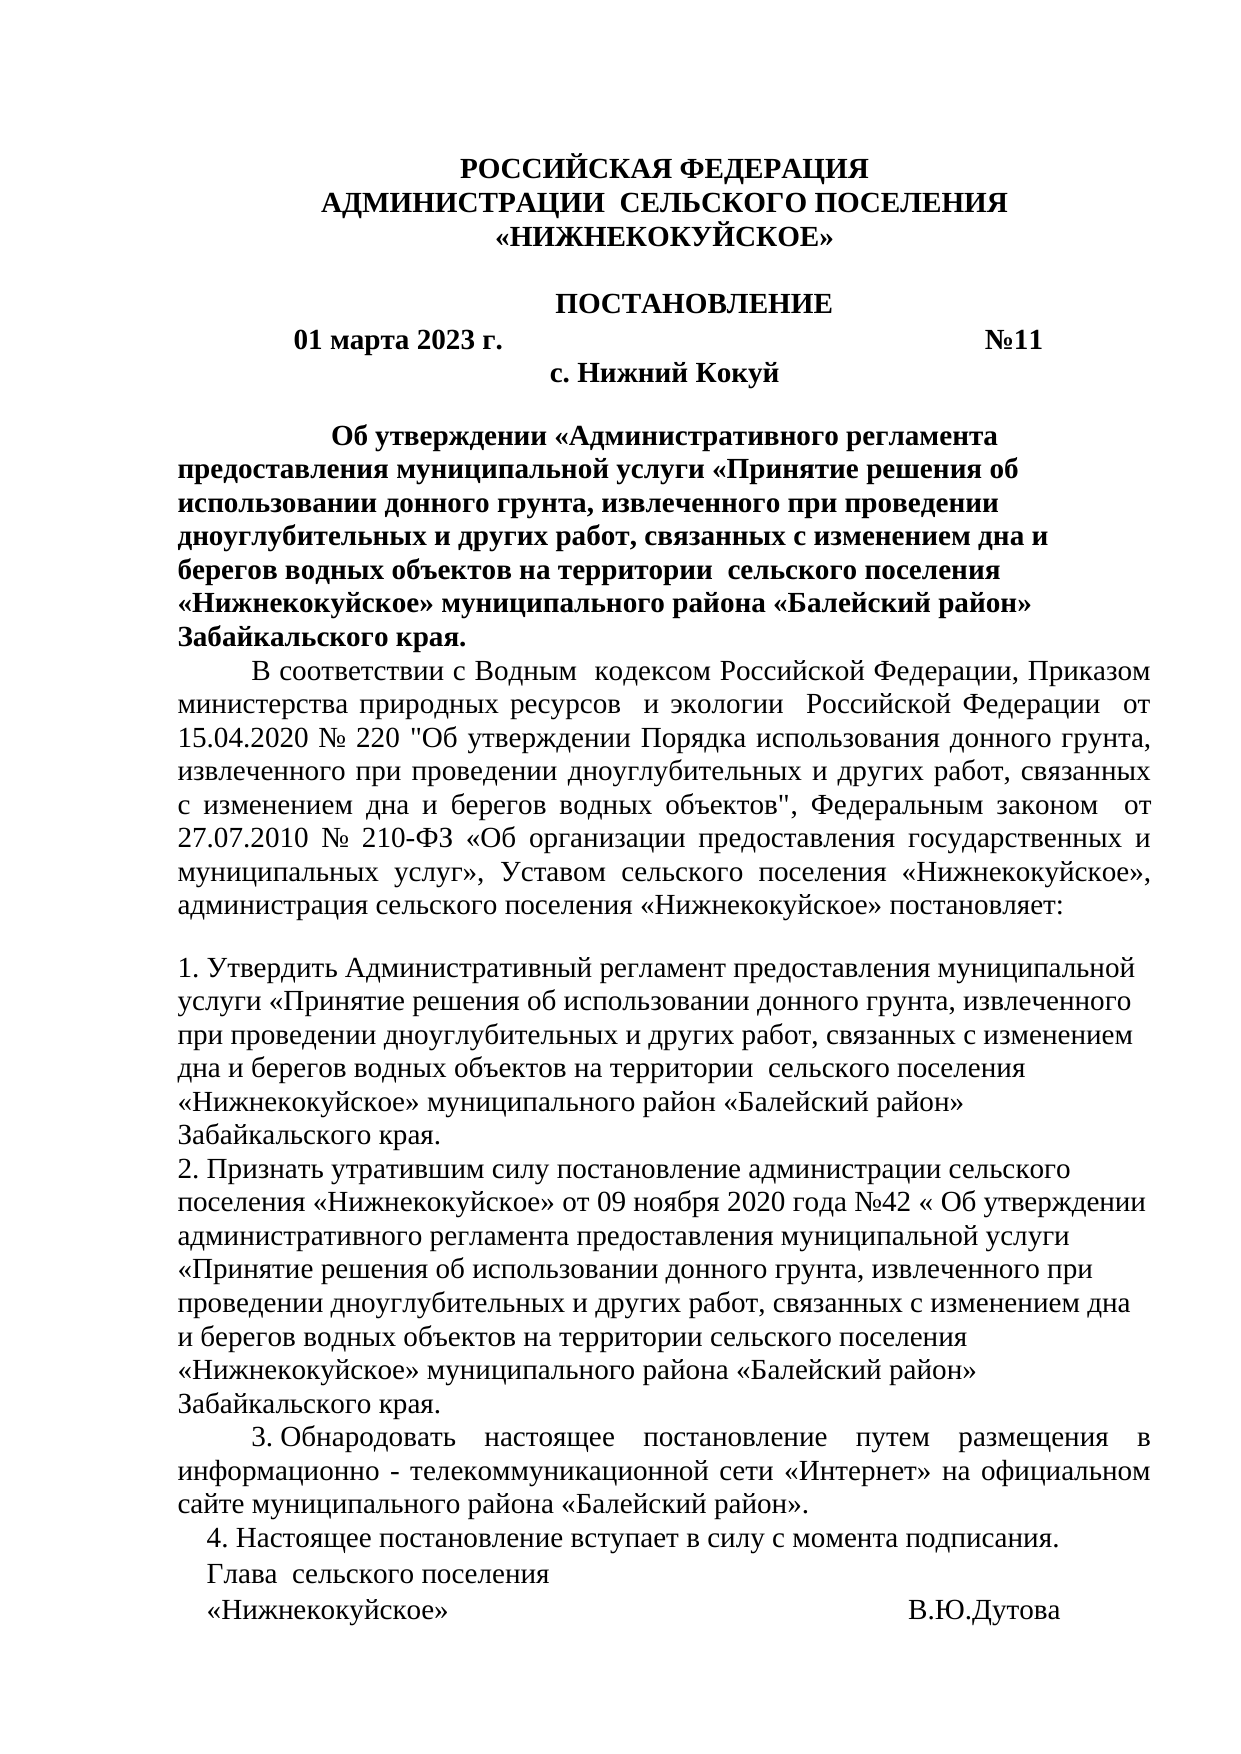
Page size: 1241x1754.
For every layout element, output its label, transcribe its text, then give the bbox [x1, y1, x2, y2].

text РОССИЙСКАЯ ФЕДЕРАЦИЯ [177, 152, 1152, 185]
text ПОСТАНОВЛЕНИЕ [177, 286, 1152, 319]
text Об утверждении «Административного регламента [177, 418, 1152, 451]
text 2. Признать утратившим силу постановление администрации сельского поселения «Нижнекокуйское» от 09 ноября 2020 года №42 « Об утверждении административного регламента предоставления муниципальной услуги «Принятие решения об использовании донного грунта, извлеченного при проведении дноуглубительных и других работ, связанных с изменением дна и берегов водных объектов на территории сельского поселения «Нижнекокуйское» муниципального района «Балейский район» Забайкальского края. [177, 1151, 1152, 1419]
text «Нижнекокуйское» В.Ю.Дутова [177, 1592, 1152, 1626]
text 1. Утвердить Административный регламент предоставления муниципальной услуги «Принятие решения об использовании донного грунта, извлеченного при проведении дноуглубительных и других работ, связанных с изменением дна и берегов водных объектов на территории сельского поселения «Нижнекокуйское» муниципального район «Балейский район» Забайкальского края. [177, 950, 1152, 1151]
text с. Нижний Кокуй [177, 356, 1152, 389]
text АДМИНИСТРАЦИИ СЕЛЬСКОГО ПОСЕЛЕНИЯ [177, 185, 1152, 219]
text Глава сельского поселения [177, 1556, 1152, 1589]
text В соответствии с Водным кодексом Российской Федерации, Приказом министерства природных ресурсов и экологии Российской Федерации от 15.04.2020 № 220 "Об утверждении Порядка использования донного грунта, извлеченного при проведении дноуглубительных и других работ, связанных с изменением дна и берегов водных объектов", Федеральным законом от 27.07.2010 № 210-ФЗ «Об организации предоставления государственных и муниципальных услуг», Уставом сельского поселения «Нижнекокуйское», администрация сельского поселения «Нижнекокуйское» постановляет: [177, 653, 1152, 921]
text предоставления муниципальной услуги «Принятие решения об использовании донного грунта, извлеченного при проведении дноуглубительных и других работ, связанных с изменением дна и берегов водных объектов на территории сельского поселения «Нижнекокуйское» муниципального района «Балейский район» Забайкальского края. [177, 451, 1152, 653]
text 3. Обнародовать настоящее постановление путем размещения в информационно - телекоммуникационной сети «Интернет» на официальном сайте муниципального района «Балейский район». [177, 1419, 1152, 1520]
text «НИЖНЕКОКУЙСКОЕ» [177, 219, 1152, 252]
text 01 марта 2023 г. №11 [177, 322, 1152, 356]
text 4. Настоящее постановление вступает в силу с момента подписания. [177, 1520, 1152, 1553]
